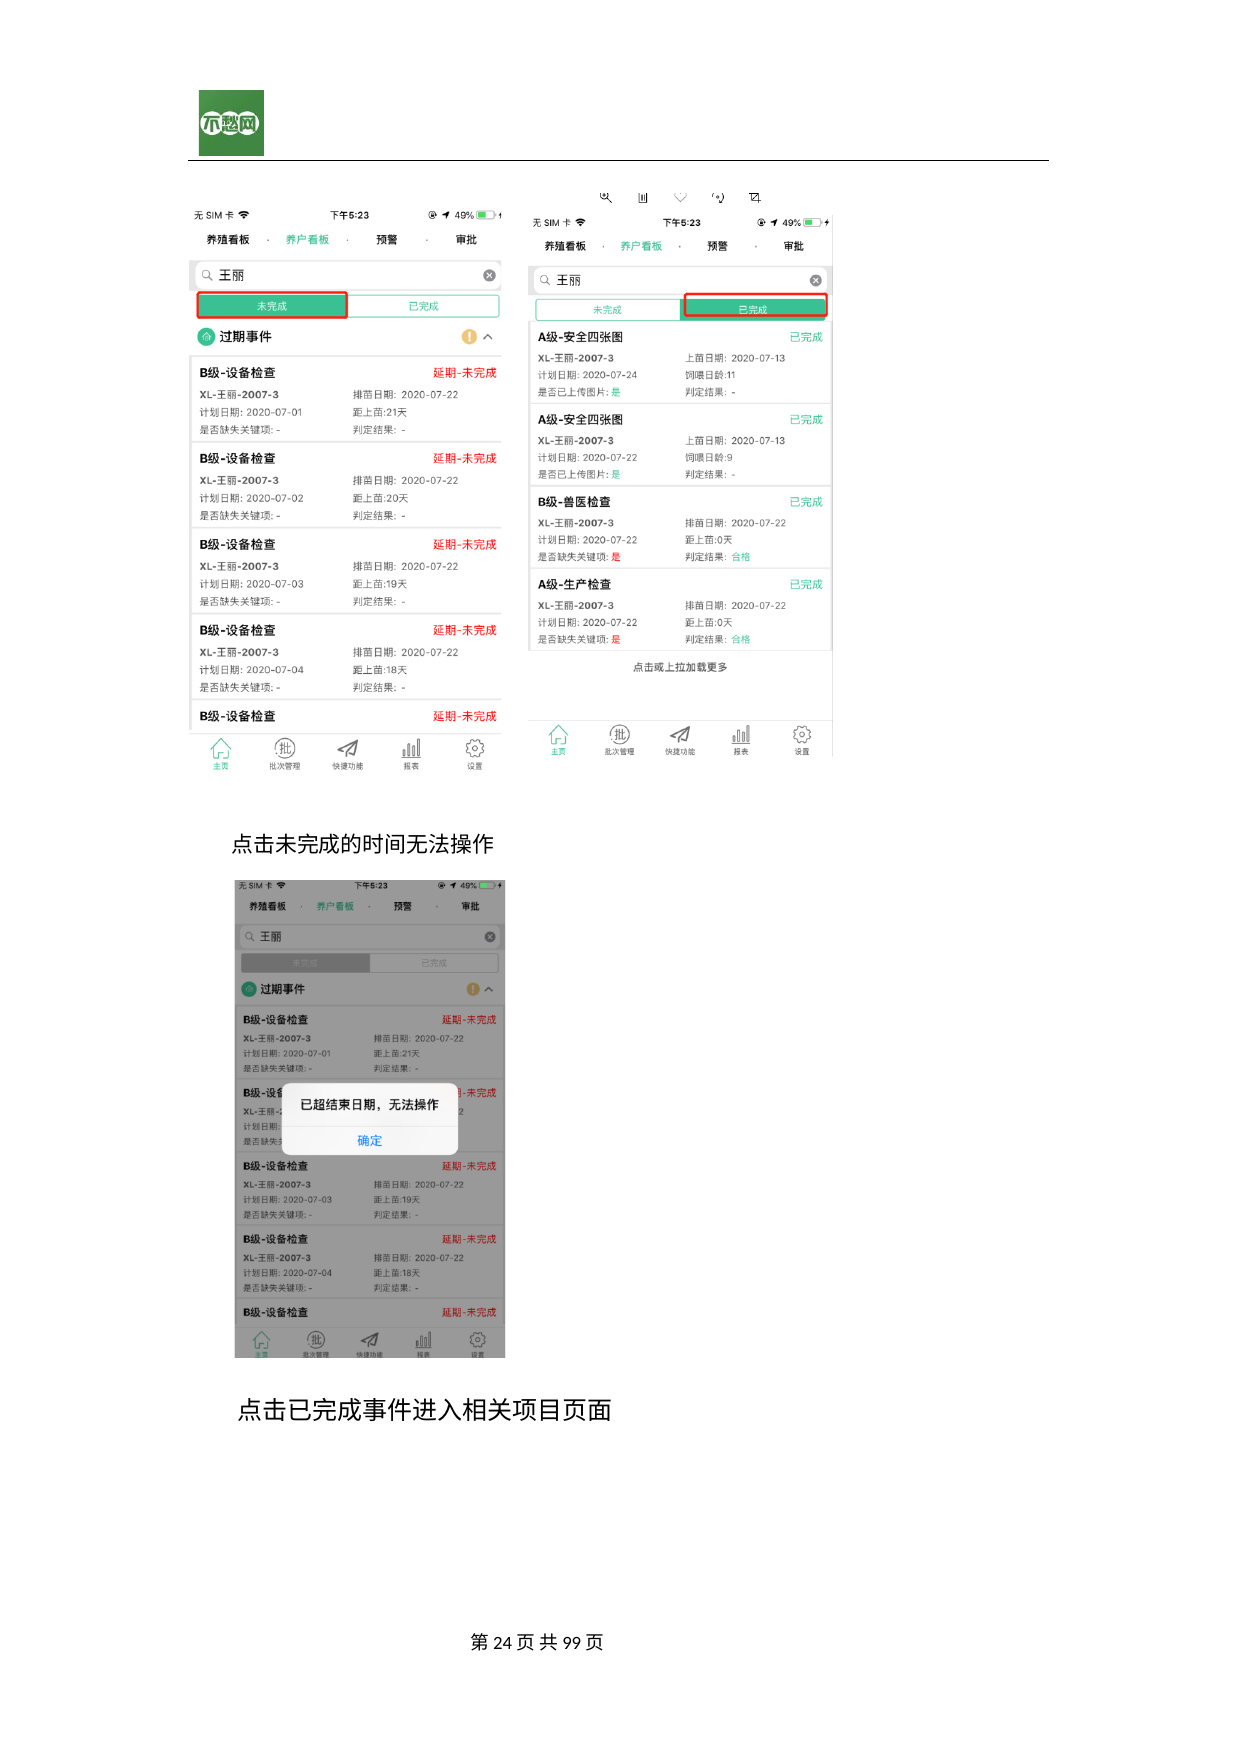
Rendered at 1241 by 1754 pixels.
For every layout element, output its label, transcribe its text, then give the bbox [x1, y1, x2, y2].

text 点击已完成事件进入相关项目页面 [187, 1376, 1053, 1441]
picture [506, 193, 861, 778]
text 点击未完成的时间无法操作 [187, 827, 1053, 859]
picture [231, 880, 506, 1358]
picture [198, 90, 264, 156]
picture [187, 206, 502, 778]
